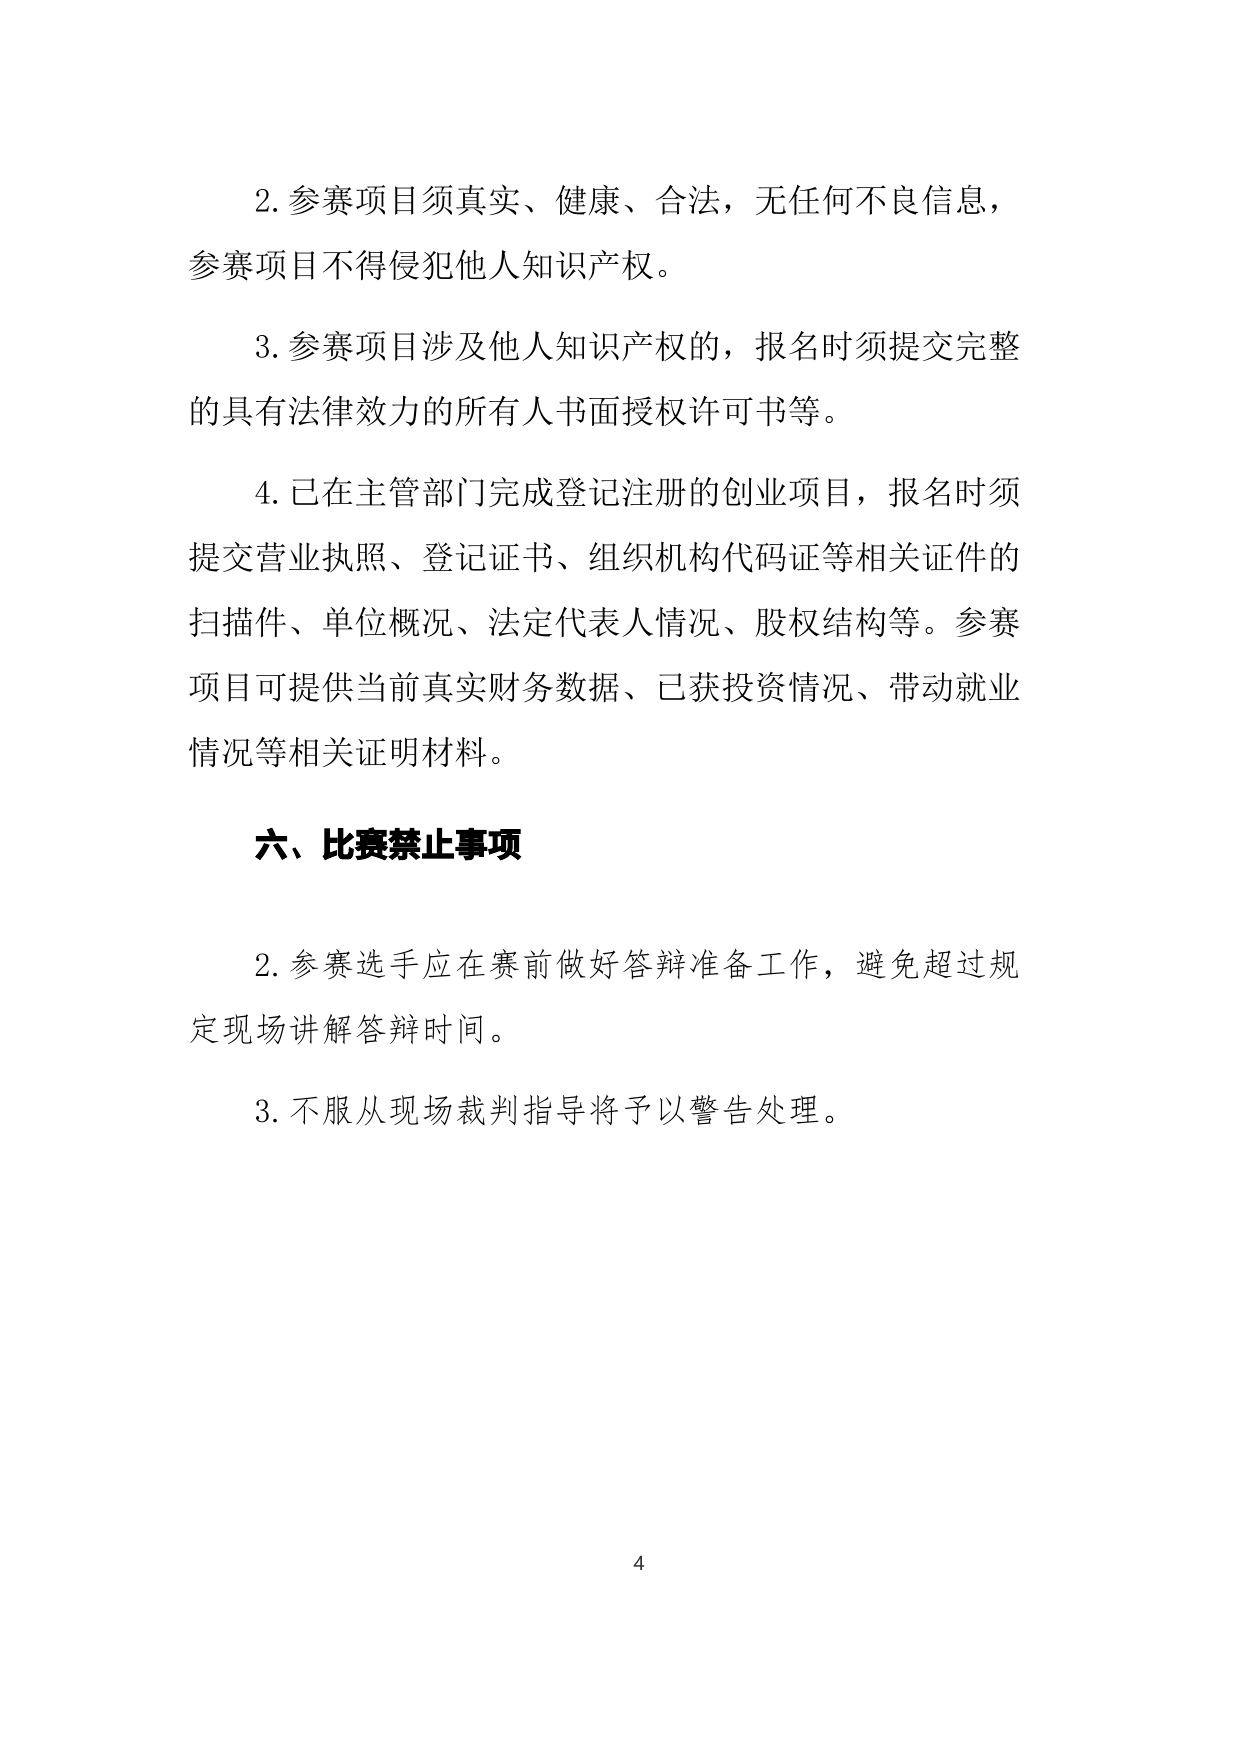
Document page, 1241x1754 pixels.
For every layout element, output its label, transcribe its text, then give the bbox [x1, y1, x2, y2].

text 4.已在主管部门完成登记注册的创业项目，报名时须提交营业执照、登记证书、组织机构代码证等相关证件的扫描件、单位概况、法定代表人情况、股权结构等。参赛项目可提供当前真实财务数据、已获投资情况、带动就业情况等相关证明材料。 [187, 458, 1053, 783]
subtitle 六、比赛禁止事项 [187, 810, 1053, 875]
text 2.参赛选手应在赛前做好答辩准备工作，避免超过规定现场讲解答辩时间。 [187, 929, 1053, 1059]
text 2.参赛项目须真实、健康、合法，无任何不良信息，参赛项目不得侵犯他人知识产权。 [187, 165, 1053, 295]
text 3.不服从现场裁判指导将予以警告处理。 [187, 1076, 1053, 1141]
text 3.参赛项目涉及他人知识产权的，报名时须提交完整的具有法律效力的所有人书面授权许可书等。 [187, 312, 1053, 442]
